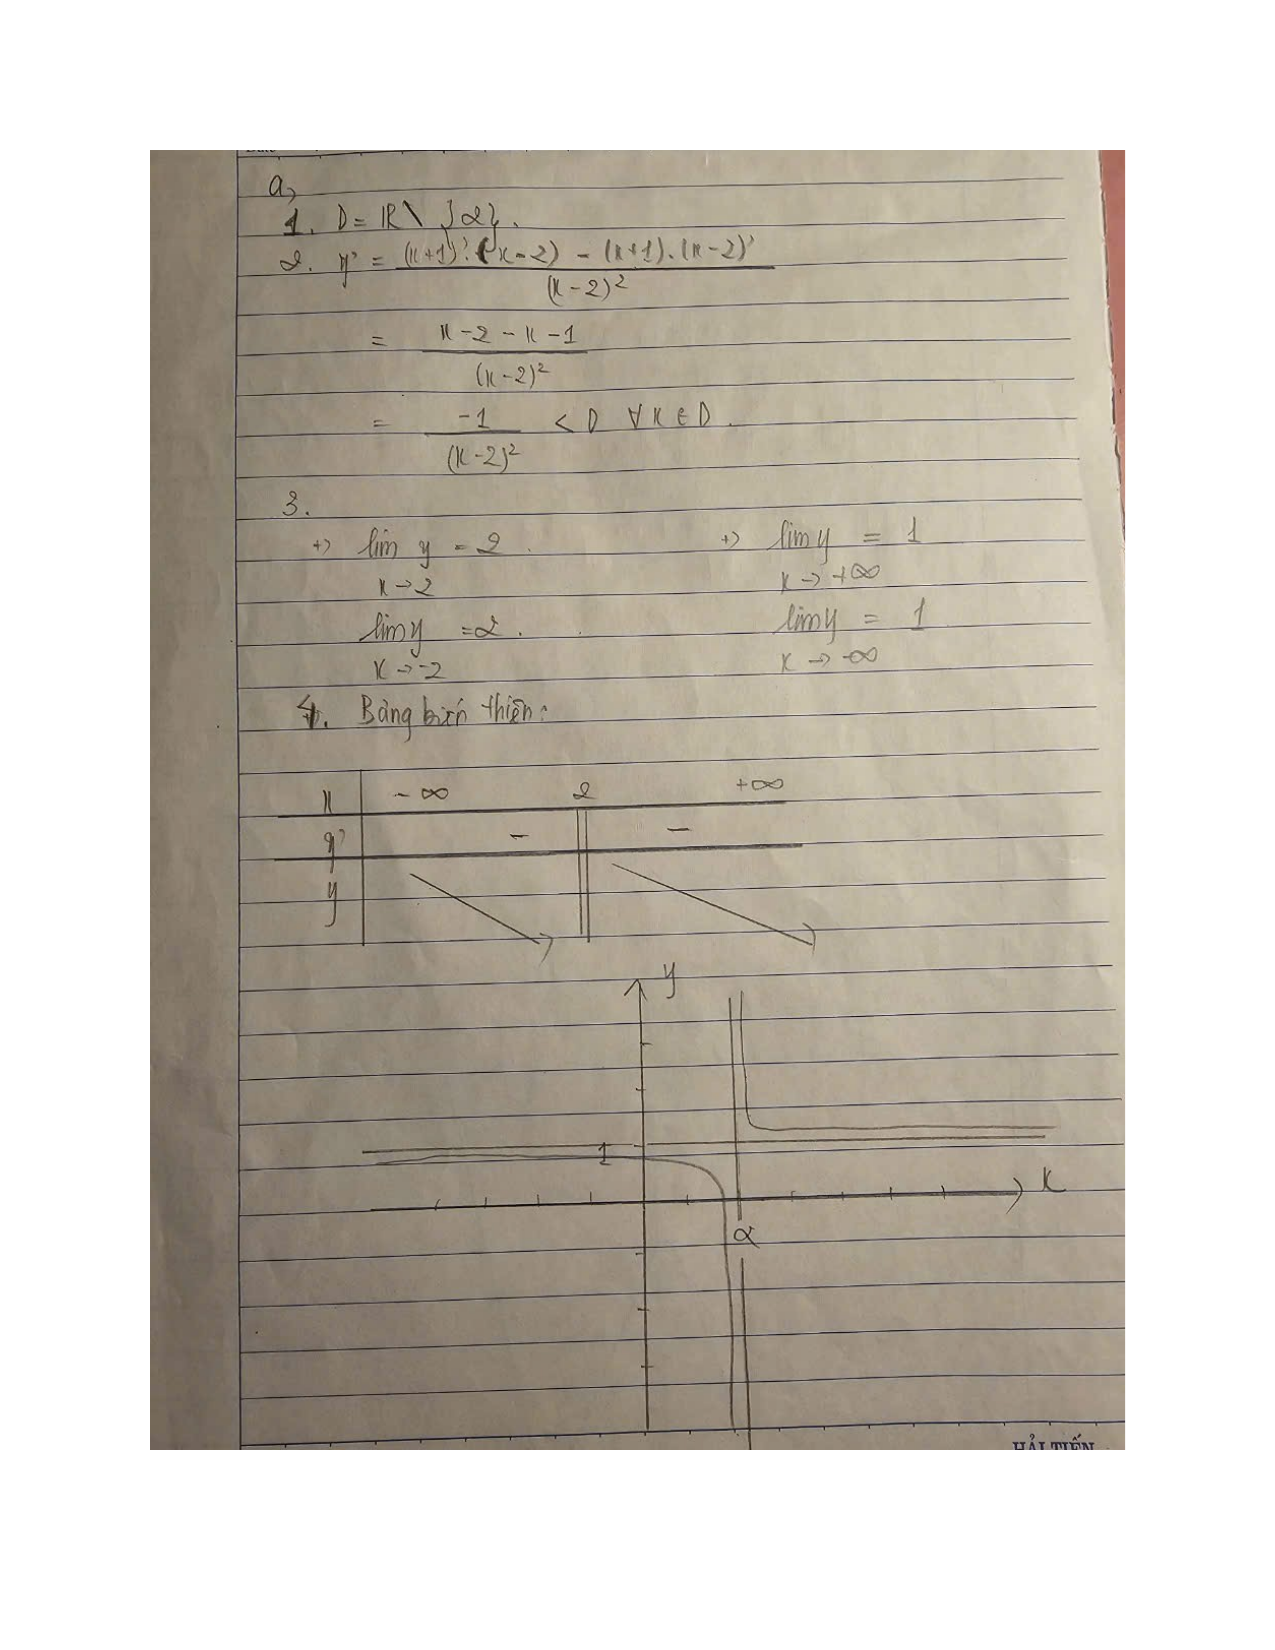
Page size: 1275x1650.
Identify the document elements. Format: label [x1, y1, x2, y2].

picture [150, 150, 1125, 1450]
